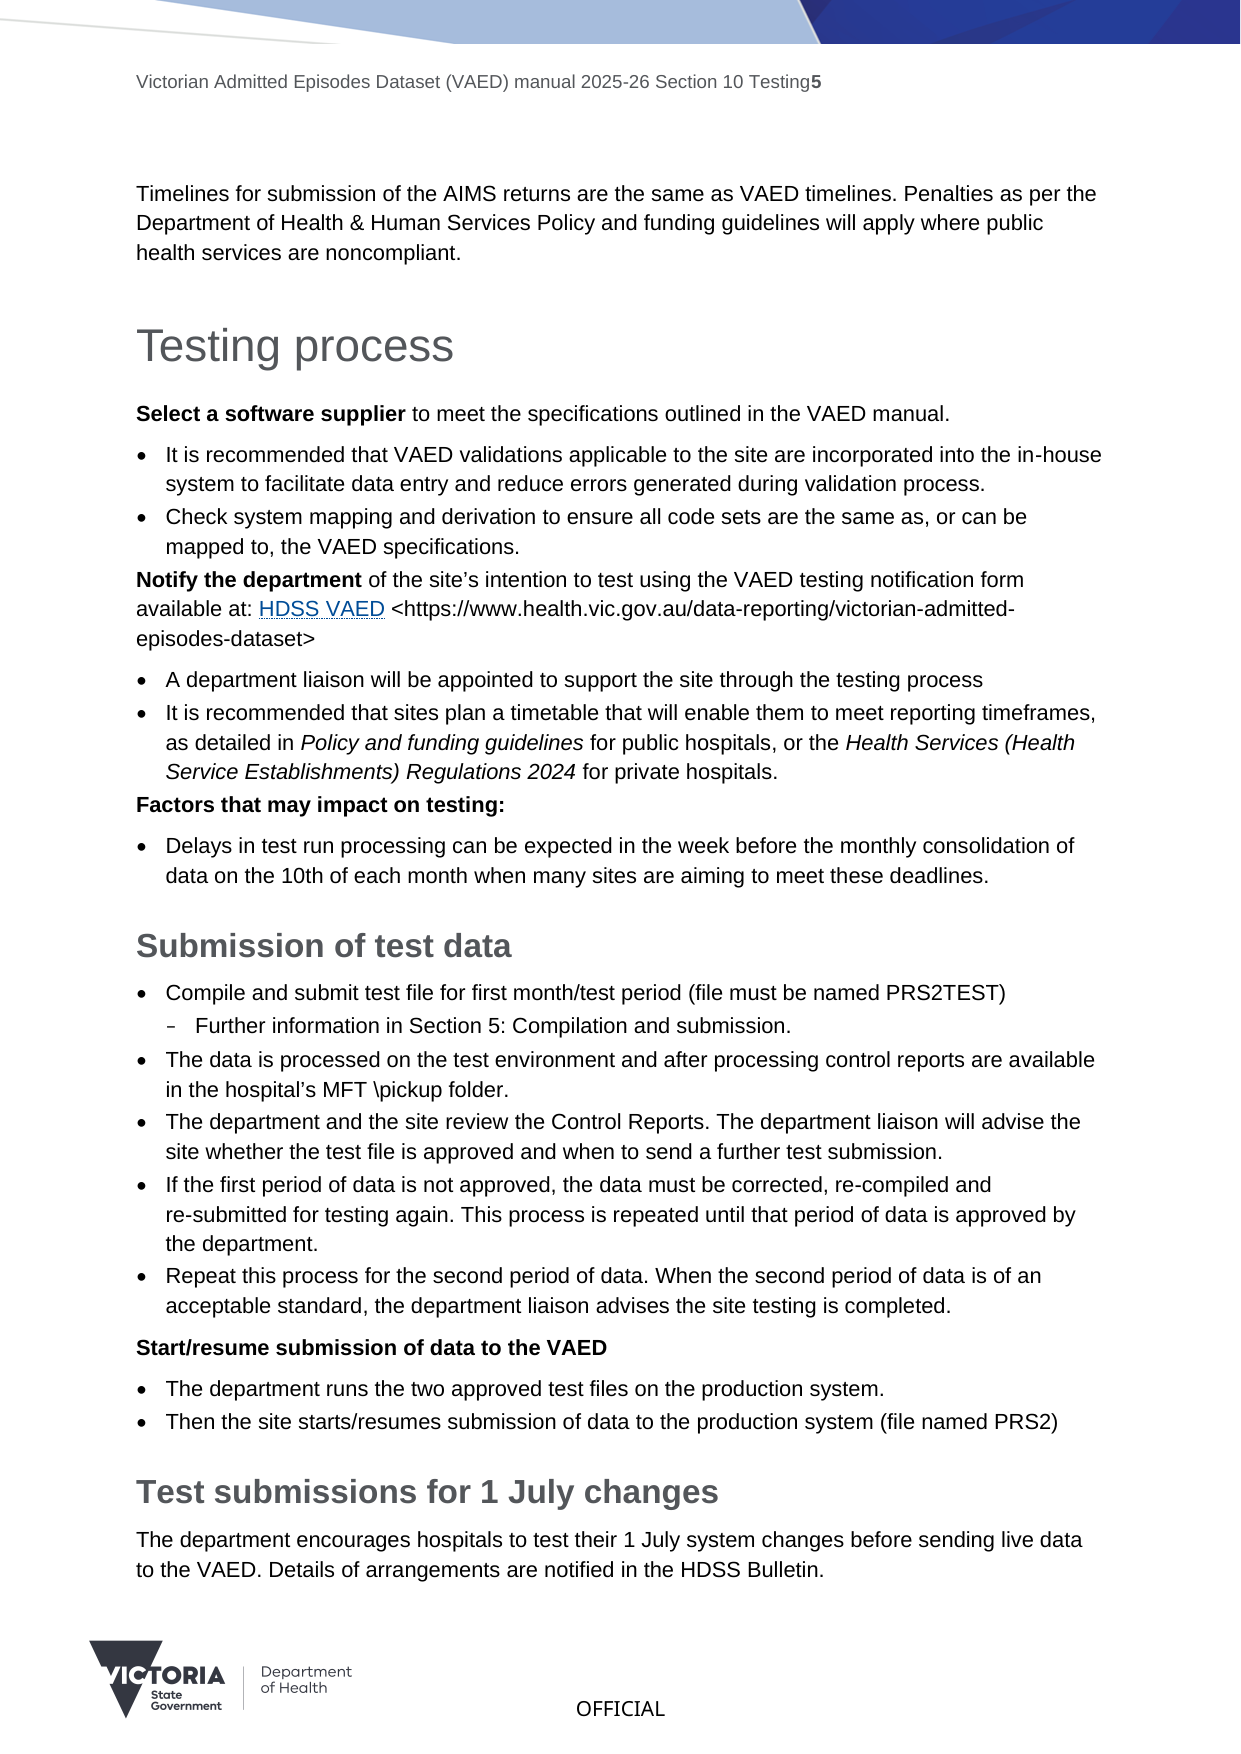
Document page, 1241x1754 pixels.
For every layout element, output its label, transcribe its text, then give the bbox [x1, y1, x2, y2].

text Delays in test run processing can be expected in the week before the monthly consolidation of data on the 10th of each month when many sites are aiming to meet these deadlines. [136, 830, 1104, 888]
text Select a software supplier to meet the specifications outlined in the VAED manual. [136, 397, 1104, 426]
text If the first period of data is not approved, the data must be corrected, re-compiled and re-submitted for testing again. This process is repeated until that period of data is approved by the department. [136, 1168, 1104, 1256]
text Start/resume submission of data to the VAED [136, 1331, 1104, 1360]
subtitle Test submissions for 1 July changes [136, 1472, 1104, 1511]
text The department and the site review the Control Reports. The department liaison will advise the site whether the test file is approved and when to send a further test submission. [136, 1106, 1104, 1164]
text It is recommended that sites plan a timetable that will enable them to meet reporting timeframes, as detailed in Policy and funding guidelines for public hospitals, or the Health Services (Health Service Establishments) Regulations 2024 for private hospitals. [136, 697, 1104, 784]
text Check system mapping and derivation to ensure all code sets are the same as, or can be mapped to, the VAED specifications. [136, 501, 1104, 559]
text Repeat this process for the second period of data. When the second period of data is of an acceptable standard, the department liaison advises the site testing is completed. [136, 1260, 1104, 1318]
picture [0, 1595, 1241, 1754]
text The department runs the two approved test files on the production system. [136, 1372, 1104, 1402]
text Compile and submit test file for first month/test period (file must be named PRS2TEST) [136, 977, 1104, 1006]
text Further information in Section 5: Compilation and submission. [165, 1010, 1104, 1039]
text Notify the department of the site’s intention to test using the VAED testing notification form available at: HDSS VAED <https://www.health.vic.gov.au/data-reporting/victorian-admitted-episodes-dataset> [136, 563, 1104, 651]
text A department liaison will be appointed to support the site through the testing process [136, 663, 1104, 692]
text Factors that may impact on testing: [136, 788, 1104, 817]
text The data is processed on the test environment and after processing control reports are available in the hospital’s MFT \pickup folder. [136, 1043, 1104, 1102]
text It is recommended that VAED validations applicable to the site are incorporated into the in-house system to facilitate data entry and reduce errors generated during validation process. [136, 438, 1104, 497]
subtitle Submission of test data [136, 926, 1104, 964]
subtitle Testing process [136, 319, 1104, 372]
text Then the site starts/resumes submission of data to the production system (file named PRS2) [136, 1406, 1104, 1435]
text Timelines for submission of the AIMS returns are the same as VAED timelines. Penalties as per the Department of Health & Human Services Policy and funding guidelines will apply where public health services are noncompliant. [136, 177, 1104, 265]
picture [0, 0, 1241, 44]
text The department encourages hospitals to test their 1 July system changes before sending live data to the VAED. Details of arrangements are notified in the HDSS Bulletin. [136, 1523, 1104, 1582]
